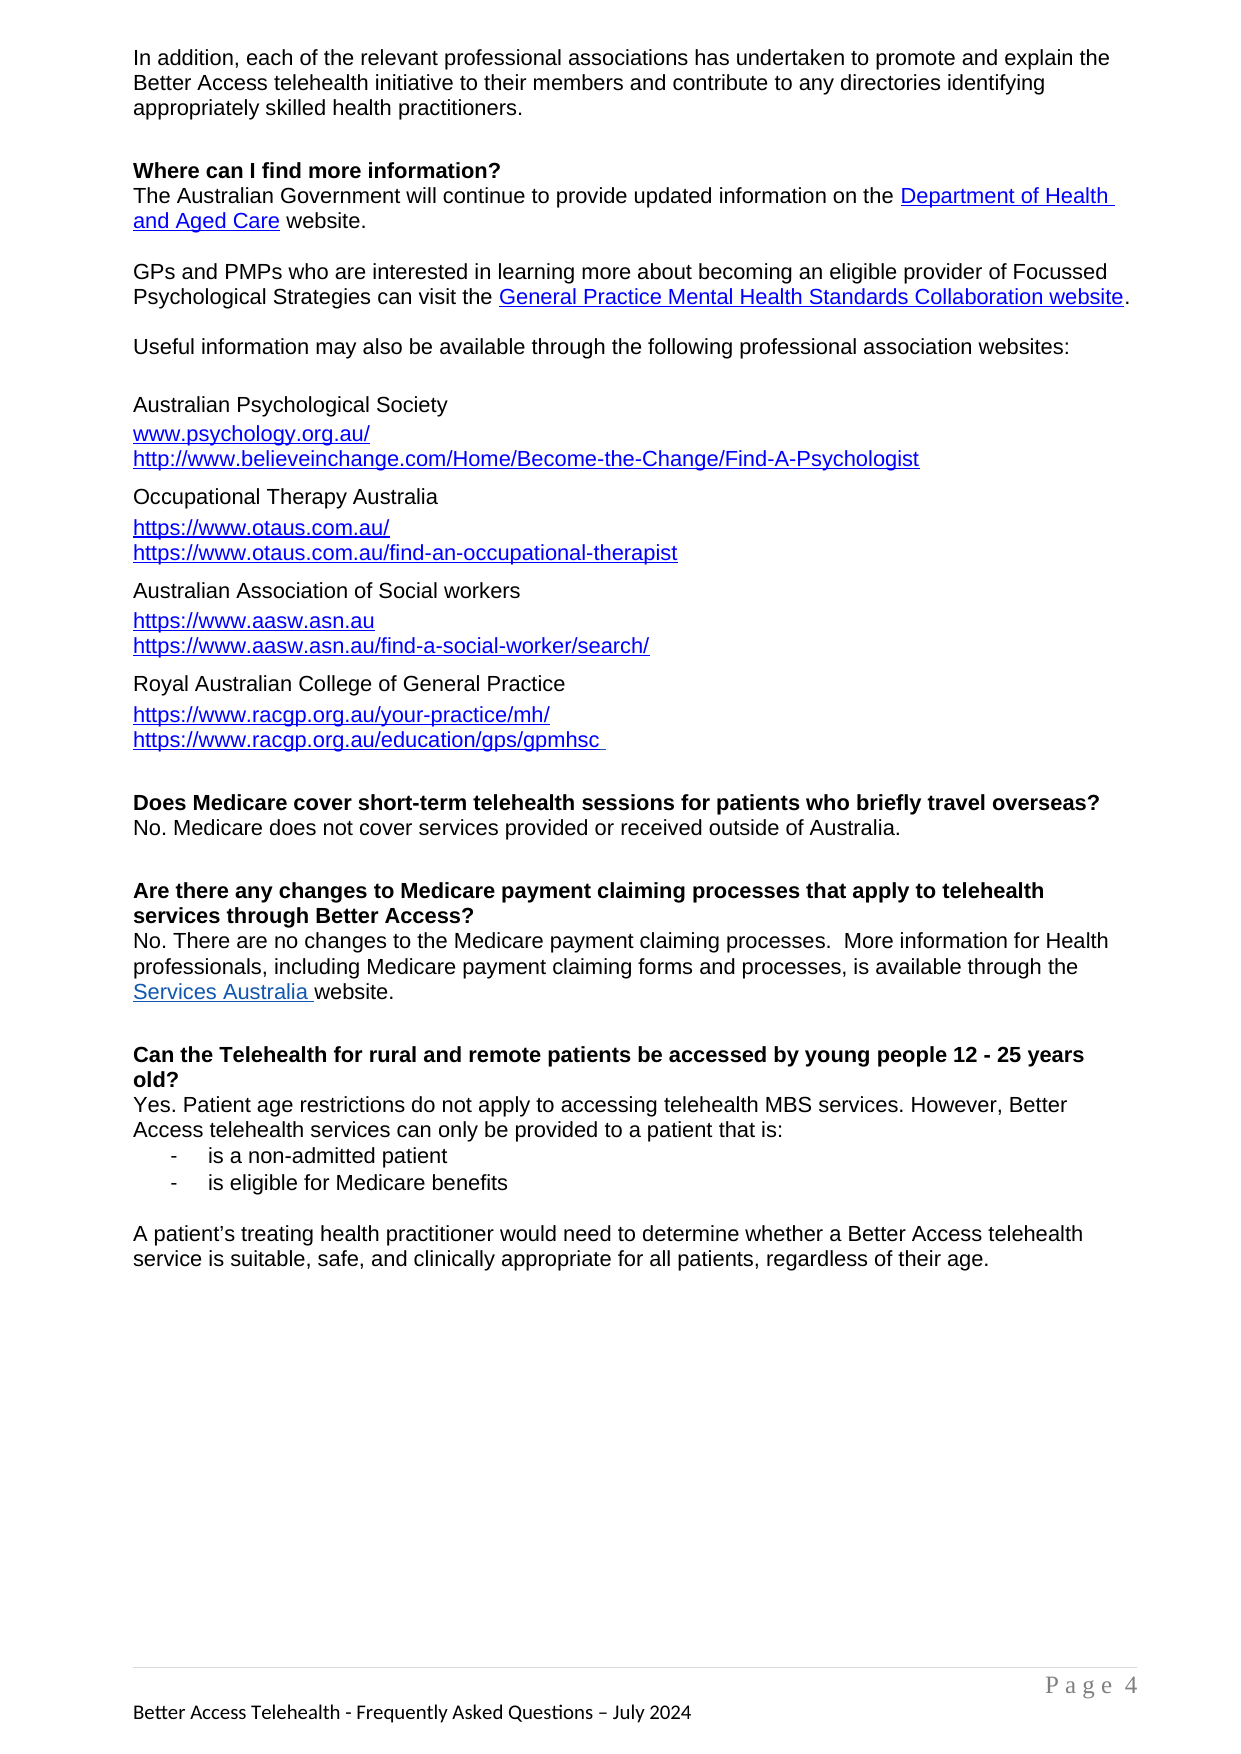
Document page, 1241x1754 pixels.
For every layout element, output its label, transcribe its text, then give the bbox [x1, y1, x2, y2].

text http://www.believeinchange.com/Home/Become-the-Change/Find-A-Psychologist [133, 446, 1137, 471]
text Occupational Therapy Australia [133, 484, 1137, 509]
text https://www.aasw.asn.au [133, 608, 1137, 633]
text https://www.otaus.com.au/find-an-occupational-therapist [133, 540, 1137, 565]
text https://www.racgp.org.au/education/gps/gpmhsc [133, 727, 1137, 752]
subtitle Where can I find more information? [133, 158, 1137, 183]
subtitle Are there any changes to Medicare payment claiming processes that apply to telehealth services through Better Access? [133, 878, 1137, 928]
text In addition, each of the relevant professional associations has undertaken to promote and explain the Better Access telehealth initiative to their members and contribute to any directories identifying appropriately skilled health practitioners. [133, 44, 1137, 120]
text https://www.aasw.asn.au/find-a-social-worker/search/ [133, 633, 1137, 658]
text Royal Australian College of General Practice [133, 671, 1137, 696]
list is eligible for Medicare benefits [170, 1169, 1137, 1196]
text Useful information may also be available through the following professional association websites: [133, 334, 1137, 359]
subtitle Does Medicare cover short-term telehealth sessions for patients who briefly travel overseas? [133, 790, 1137, 815]
text https://www.racgp.org.au/your-practice/mh/ [133, 702, 1137, 727]
text Australian Psychological Society [133, 392, 1137, 417]
text Yes. Patient age restrictions do not apply to accessing telehealth MBS services. However, Better Access telehealth services can only be provided to a patient that is: [133, 1092, 1137, 1142]
text https://www.otaus.com.au/ [133, 514, 1137, 540]
list is a non-admitted patient [170, 1142, 1137, 1169]
subtitle Can the Telehealth for rural and remote patients be accessed by young people 12 - 25 years old? [133, 1042, 1137, 1092]
text GPs and PMPs who are interested in learning more about becoming an eligible provider of Focussed Psychological Strategies can visit the General Practice Mental Health Standards Collaboration website. [133, 258, 1137, 309]
text No. Medicare does not cover services provided or received outside of Australia. [133, 815, 1137, 840]
text www.psychology.org.au/ [133, 421, 1137, 446]
text A patient’s treating health practitioner would need to determine whether a Better Access telehealth service is suitable, safe, and clinically appropriate for all patients, regardless of their age. [133, 1221, 1137, 1271]
text No. There are no changes to the Medicare payment claiming processes. More information for Health professionals, including Medicare payment claiming forms and processes, is available through the Services Australia website. [133, 928, 1137, 1004]
text The Australian Government will continue to provide updated information on the Department of Health and Aged Care website. [133, 183, 1137, 233]
text Australian Association of Social workers [133, 577, 1137, 603]
